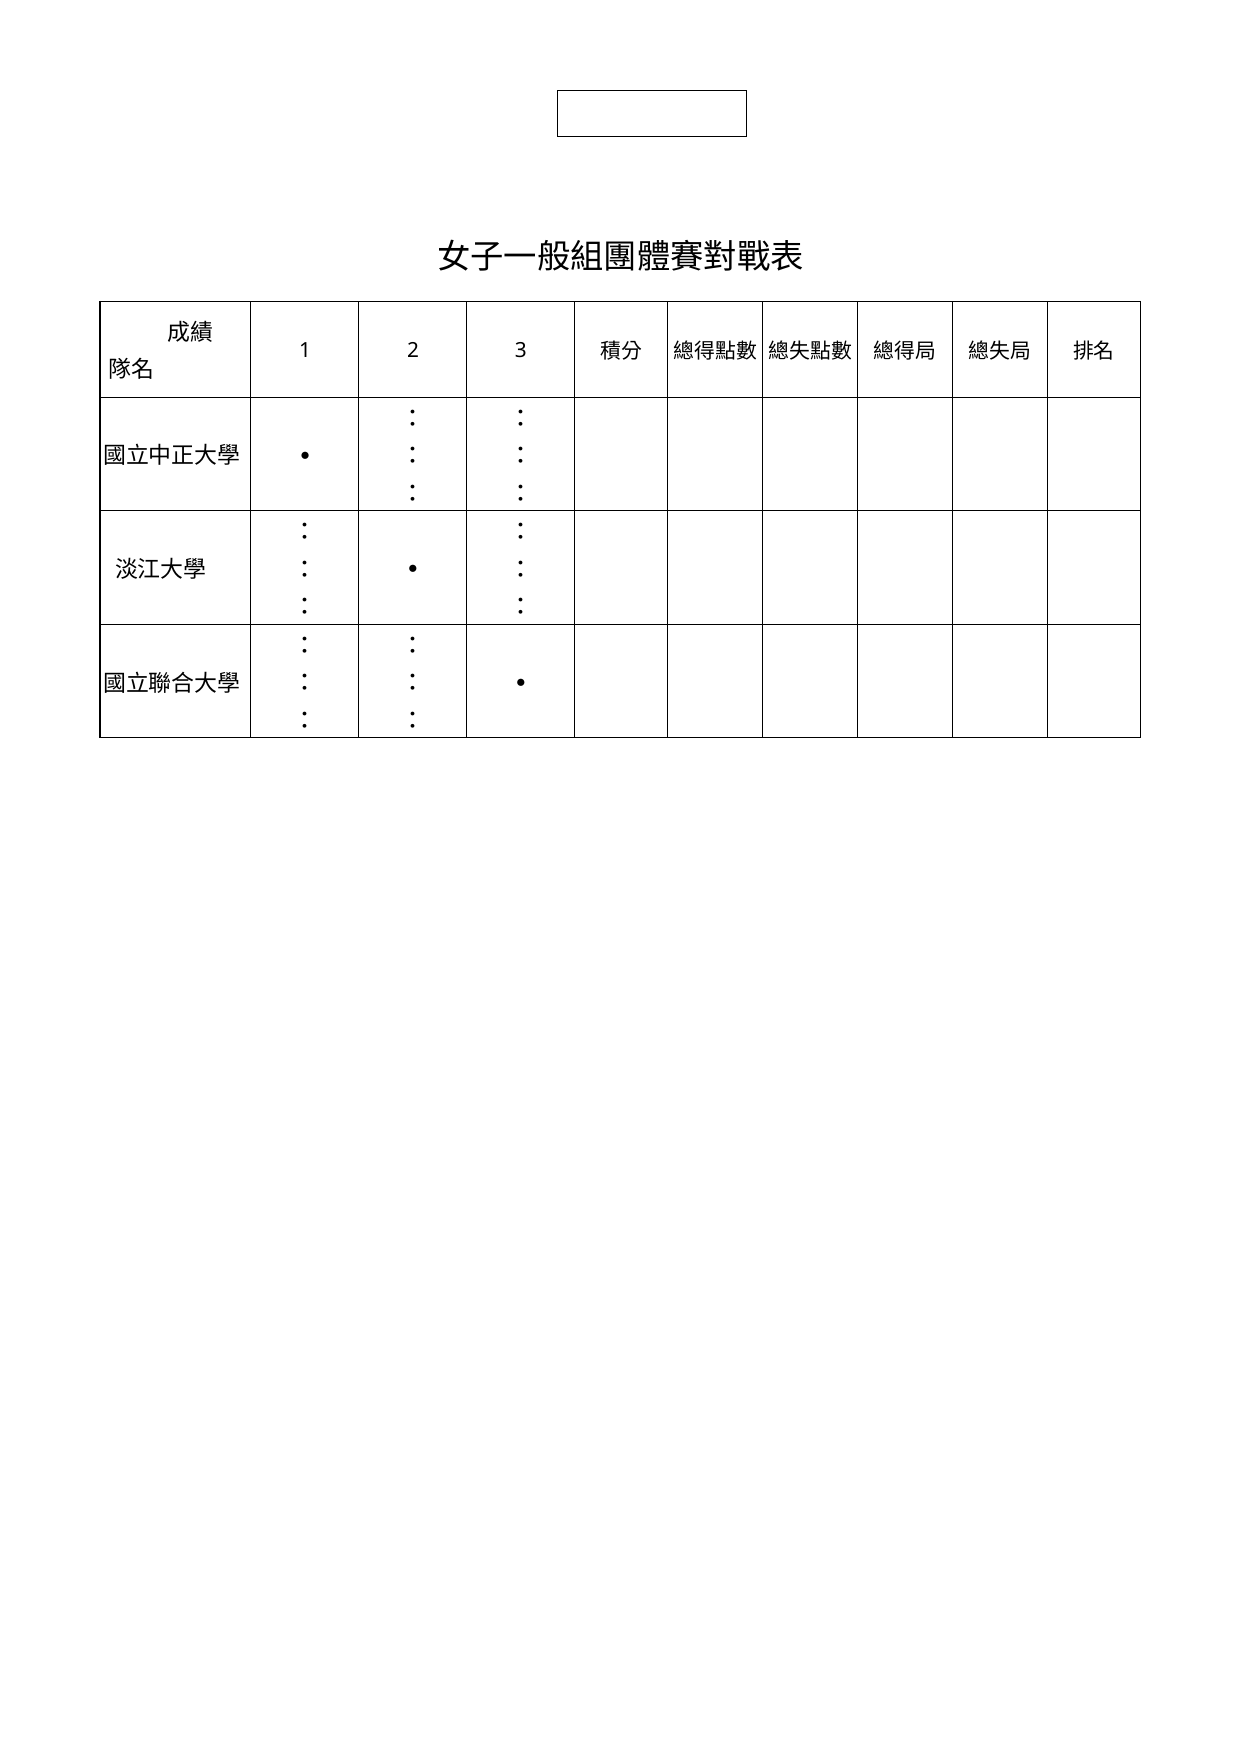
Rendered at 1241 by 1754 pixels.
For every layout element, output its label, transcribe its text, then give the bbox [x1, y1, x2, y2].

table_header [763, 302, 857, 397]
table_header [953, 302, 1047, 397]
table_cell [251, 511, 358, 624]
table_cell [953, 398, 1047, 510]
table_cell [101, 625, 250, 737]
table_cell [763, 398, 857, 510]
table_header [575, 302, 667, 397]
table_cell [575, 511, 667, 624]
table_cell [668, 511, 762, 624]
text 女子一般組團體賽對戰表 [187, 230, 1053, 278]
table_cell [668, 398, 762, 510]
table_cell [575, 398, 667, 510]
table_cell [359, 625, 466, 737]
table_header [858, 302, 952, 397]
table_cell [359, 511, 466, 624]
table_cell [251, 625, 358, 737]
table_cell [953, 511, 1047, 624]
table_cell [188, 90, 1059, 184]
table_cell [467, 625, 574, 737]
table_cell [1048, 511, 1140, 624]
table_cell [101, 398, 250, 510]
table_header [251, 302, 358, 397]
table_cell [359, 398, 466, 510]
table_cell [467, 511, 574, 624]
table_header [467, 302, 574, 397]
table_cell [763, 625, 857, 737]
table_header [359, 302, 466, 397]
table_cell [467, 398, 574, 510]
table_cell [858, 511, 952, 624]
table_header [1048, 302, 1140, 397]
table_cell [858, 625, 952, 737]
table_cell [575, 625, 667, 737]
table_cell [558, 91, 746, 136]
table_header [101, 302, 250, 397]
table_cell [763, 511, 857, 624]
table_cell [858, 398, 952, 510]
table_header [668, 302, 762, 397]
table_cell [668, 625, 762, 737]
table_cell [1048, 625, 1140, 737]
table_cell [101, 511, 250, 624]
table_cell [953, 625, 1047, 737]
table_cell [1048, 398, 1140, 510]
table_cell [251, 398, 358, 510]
